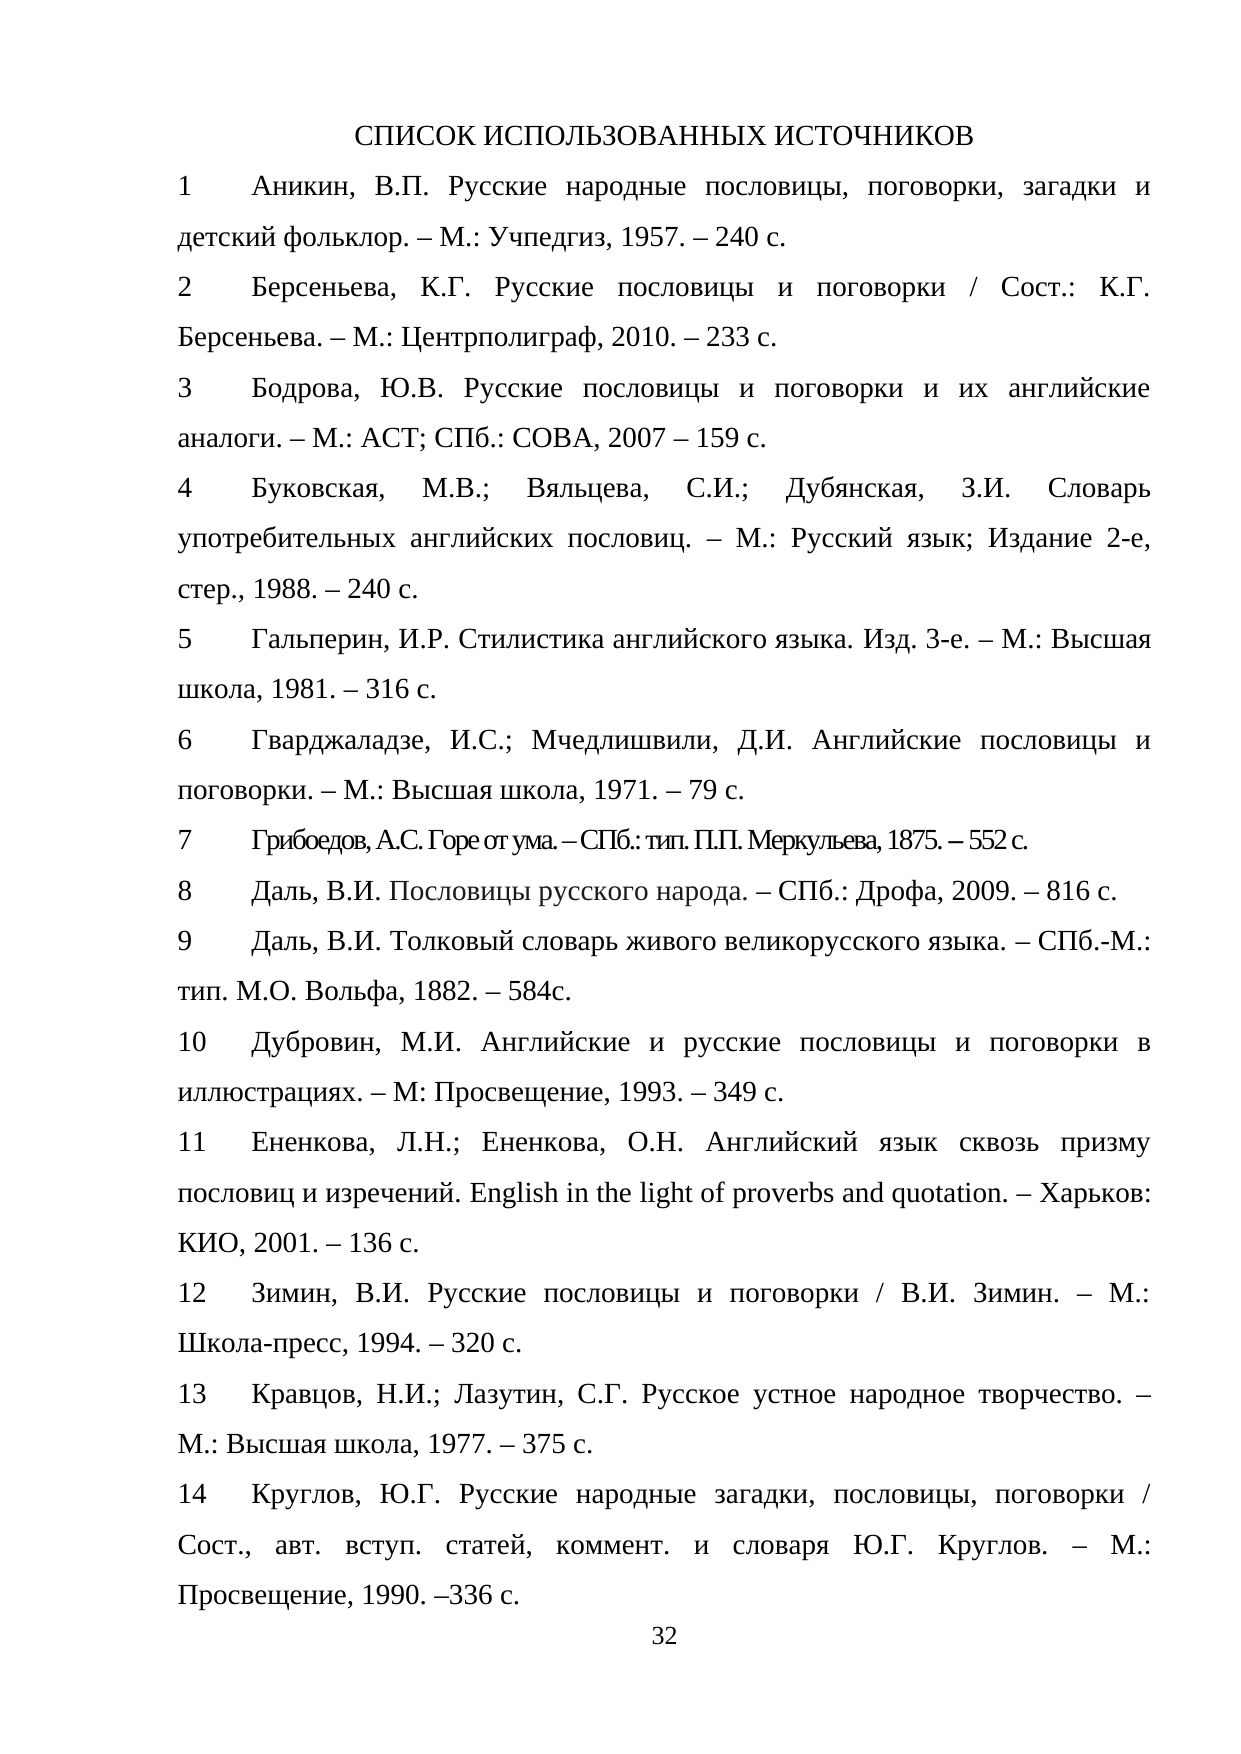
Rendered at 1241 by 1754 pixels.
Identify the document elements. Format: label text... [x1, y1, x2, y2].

list Зимин, В.И. Русские пословицы и поговорки / В.И. Зимин. – М.: Школа-пресс, 1994. – 320 с. [177, 1275, 1152, 1359]
list Гварджаладзе, И.С.; Мчедлишвили, Д.И. Английские пословицы и поговорки. – М.: Высшая школа, 1971. – 79 с. [177, 722, 1152, 806]
list Аникин, В.П. Русские народные пословицы, поговорки, загадки и детский фольклор. – М.: Учпедгиз, 1957. – 240 с. [177, 168, 1152, 252]
list СПИСОК ИСПОЛЬЗОВАННЫХ ИСТОЧНИКОВ [177, 118, 1152, 152]
list Круглов, Ю.Г. Русские народные загадки, пословицы, поговорки / Сост., авт. вступ. статей, коммент. и словаря Ю.Г. Круглов. – М.: Просвещение, 1990. –336 с. [177, 1548, 1152, 1611]
list Даль, В.И. Толковый словарь живого великорусского языка. – СПб.-М.: тип. М.О. Вольфа, 1882. – 584с. [177, 923, 1152, 1007]
list Гальперин, И.Р. Стилистика английского языка. Изд. 3-е. – М.: Высшая школа, 1981. – 316 с. [177, 621, 1152, 705]
list Даль, В.И. Пословицы русского народа. – СПб.: Дрофа, 2009. – 816 с. [756, 873, 1152, 906]
list Даль, В.И. Пословицы русского народа. – СПб.: Дрофа, 2009. – 816 с. [177, 873, 389, 906]
subtitle Грибоедов, А.С. Горе от ума. – СПб.: тип. П.П. Меркульева, 1875. – 552 с. [177, 822, 1152, 856]
list Ененкова, Л.Н.; Ененкова, О.Н. Английский язык сквозь призму пословиц и изречений. English in the light of proverbs and quotation. – Харьков: КИО, 2001. – 136 с. [177, 1124, 1152, 1258]
list Кравцов, Н.И.; Лазутин, С.Г. Русское устное народное творчество. – М.: Высшая школа, 1977. – 375 с. [177, 1376, 1152, 1460]
list Дубровин, М.И. Английские и русские пословицы и поговорки в иллюстрациях. – М: Просвещение, 1993. – 349 с. [177, 1024, 1152, 1108]
list Буковская, М.В.; Вяльцева, С.И.; Дубянская, З.И. Словарь употребительных английских пословиц. – М.: Русский язык; Издание 2-е, стер., 1988. – 240 с. [177, 470, 1152, 604]
list Круглов, Ю.Г. Русские народные загадки, пословицы, поговорки / Сост., авт. вступ. статей, коммент. и словаря Ю.Г. Круглов. – М.: Просвещение, 1990. –336 с. [177, 1477, 1152, 1546]
list Бодрова, Ю.В. Русские пословицы и поговорки и их английские аналоги. – М.: АСТ; СПб.: СОВА, 2007 – 159 с. [177, 370, 1152, 453]
list Берсеньева, К.Г. Русские пословицы и поговорки / Сост.: К.Г. Берсеньева. – М.: Центрполиграф, 2010. – 233 с. [177, 269, 1152, 353]
